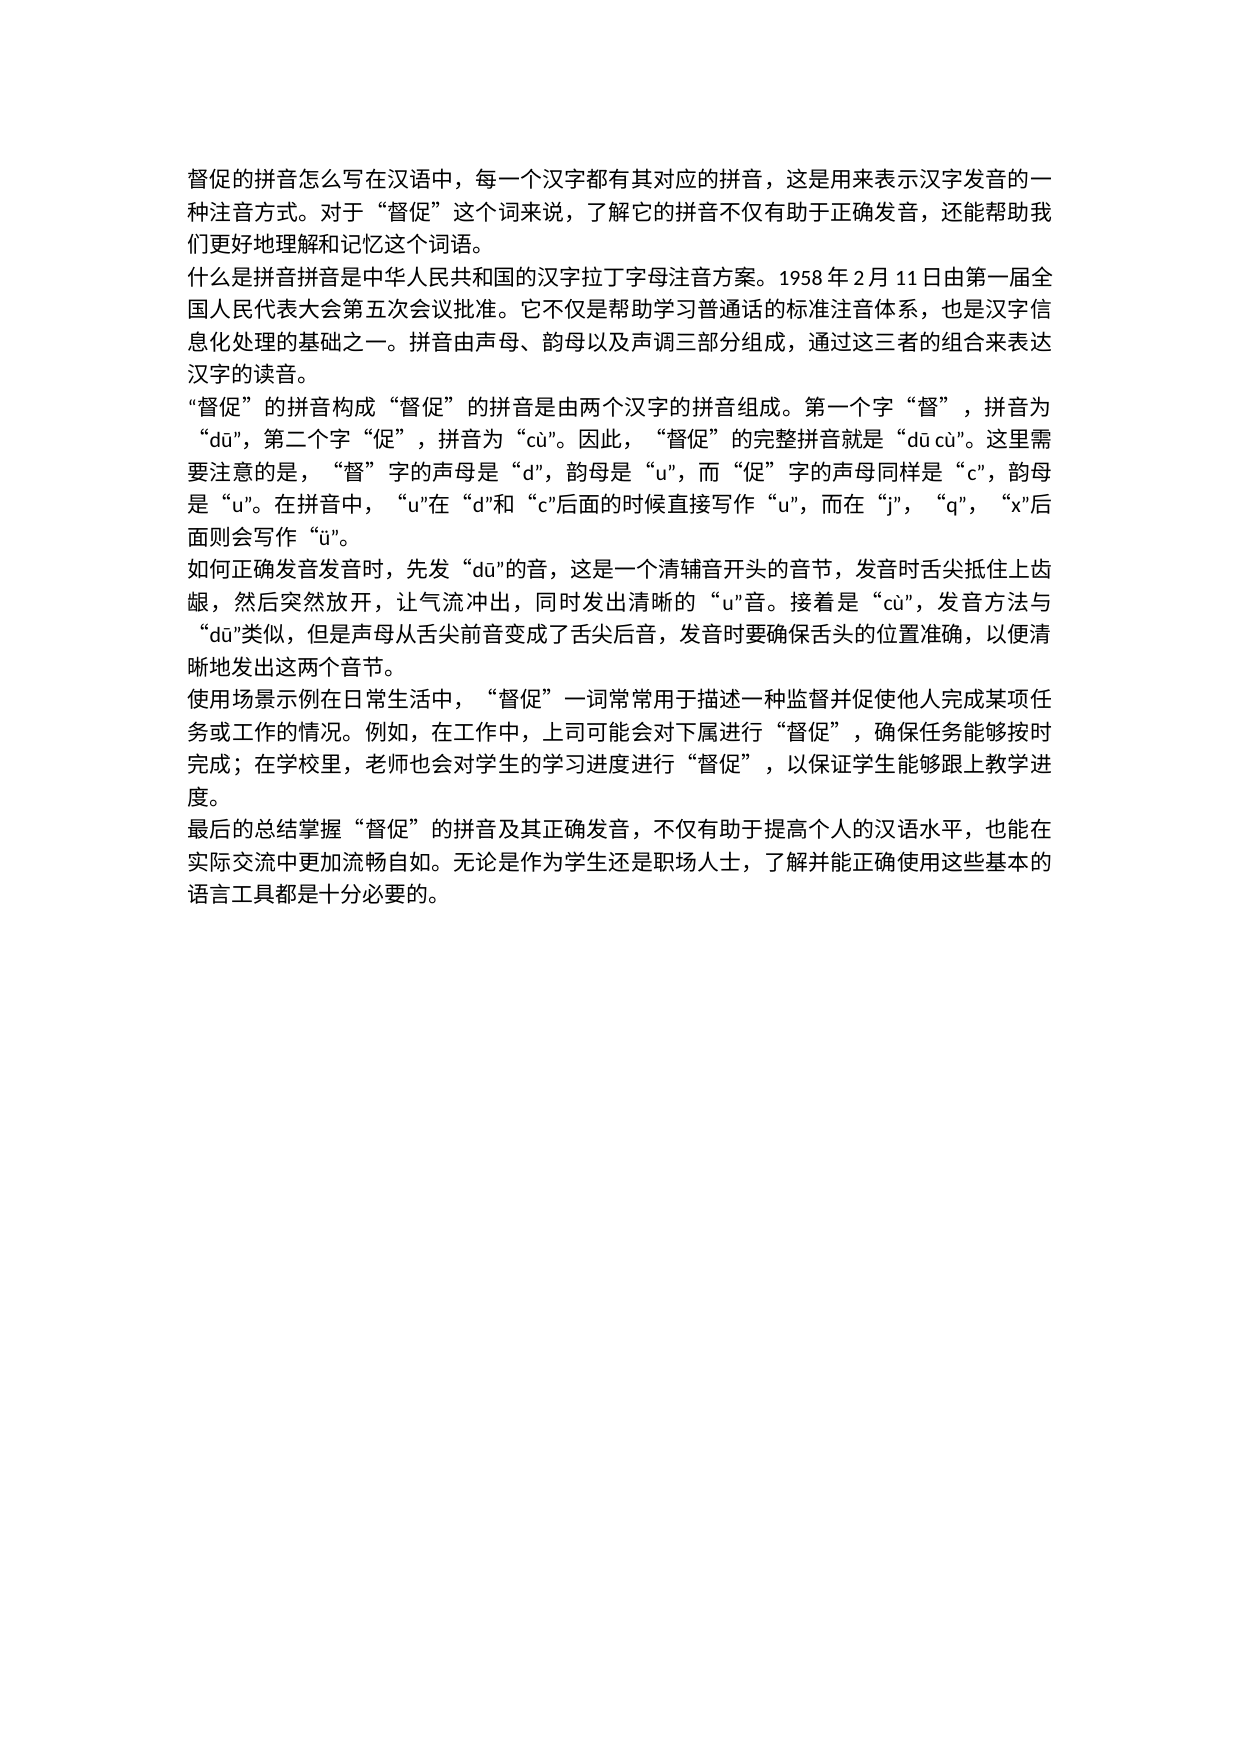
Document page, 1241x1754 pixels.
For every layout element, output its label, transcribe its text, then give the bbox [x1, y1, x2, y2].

text 最后的总结掌握“督促”的拼音及其正确发音，不仅有助于提高个人的汉语水平，也能在实际交流中更加流畅自如。无论是作为学生还是职场人士，了解并能正确使用这些基本的语言工具都是十分必要的。 [187, 812, 1053, 909]
text “督促”的拼音构成“督促”的拼音是由两个汉字的拼音组成。第一个字“督”，拼音为“dū”，第二个字“促”，拼音为“cù”。因此，“督促”的完整拼音就是“dū cù”。这里需要注意的是，“督”字的声母是“d”，韵母是“u”，而“促”字的声母同样是“c”，韵母是“u”。在拼音中，“u”在“d”和“c”后面的时候直接写作“u”，而在“j”，“q”，“x”后面则会写作“ü”。 [187, 389, 1053, 552]
text 如何正确发音发音时，先发“dū”的音，这是一个清辅音开头的音节，发音时舌尖抵住上齿龈，然后突然放开，让气流冲出，同时发出清晰的“u”音。接着是“cù”，发音方法与“dū”类似，但是声母从舌尖前音变成了舌尖后音，发音时要确保舌头的位置准确，以便清晰地发出这两个音节。 [187, 552, 1053, 682]
text 督促的拼音怎么写在汉语中，每一个汉字都有其对应的拼音，这是用来表示汉字发音的一种注音方式。对于“督促”这个词来说，了解它的拼音不仅有助于正确发音，还能帮助我们更好地理解和记忆这个词语。 [187, 162, 1053, 259]
text 什么是拼音拼音是中华人民共和国的汉字拉丁字母注音方案。1958年2月11日由第一届全国人民代表大会第五次会议批准。它不仅是帮助学习普通话的标准注音体系，也是汉字信息化处理的基础之一。拼音由声母、韵母以及声调三部分组成，通过这三者的组合来表达汉字的读音。 [187, 259, 1053, 389]
text 使用场景示例在日常生活中，“督促”一词常常用于描述一种监督并促使他人完成某项任务或工作的情况。例如，在工作中，上司可能会对下属进行“督促”，确保任务能够按时完成；在学校里，老师也会对学生的学习进度进行“督促”，以保证学生能够跟上教学进度。 [187, 682, 1053, 812]
